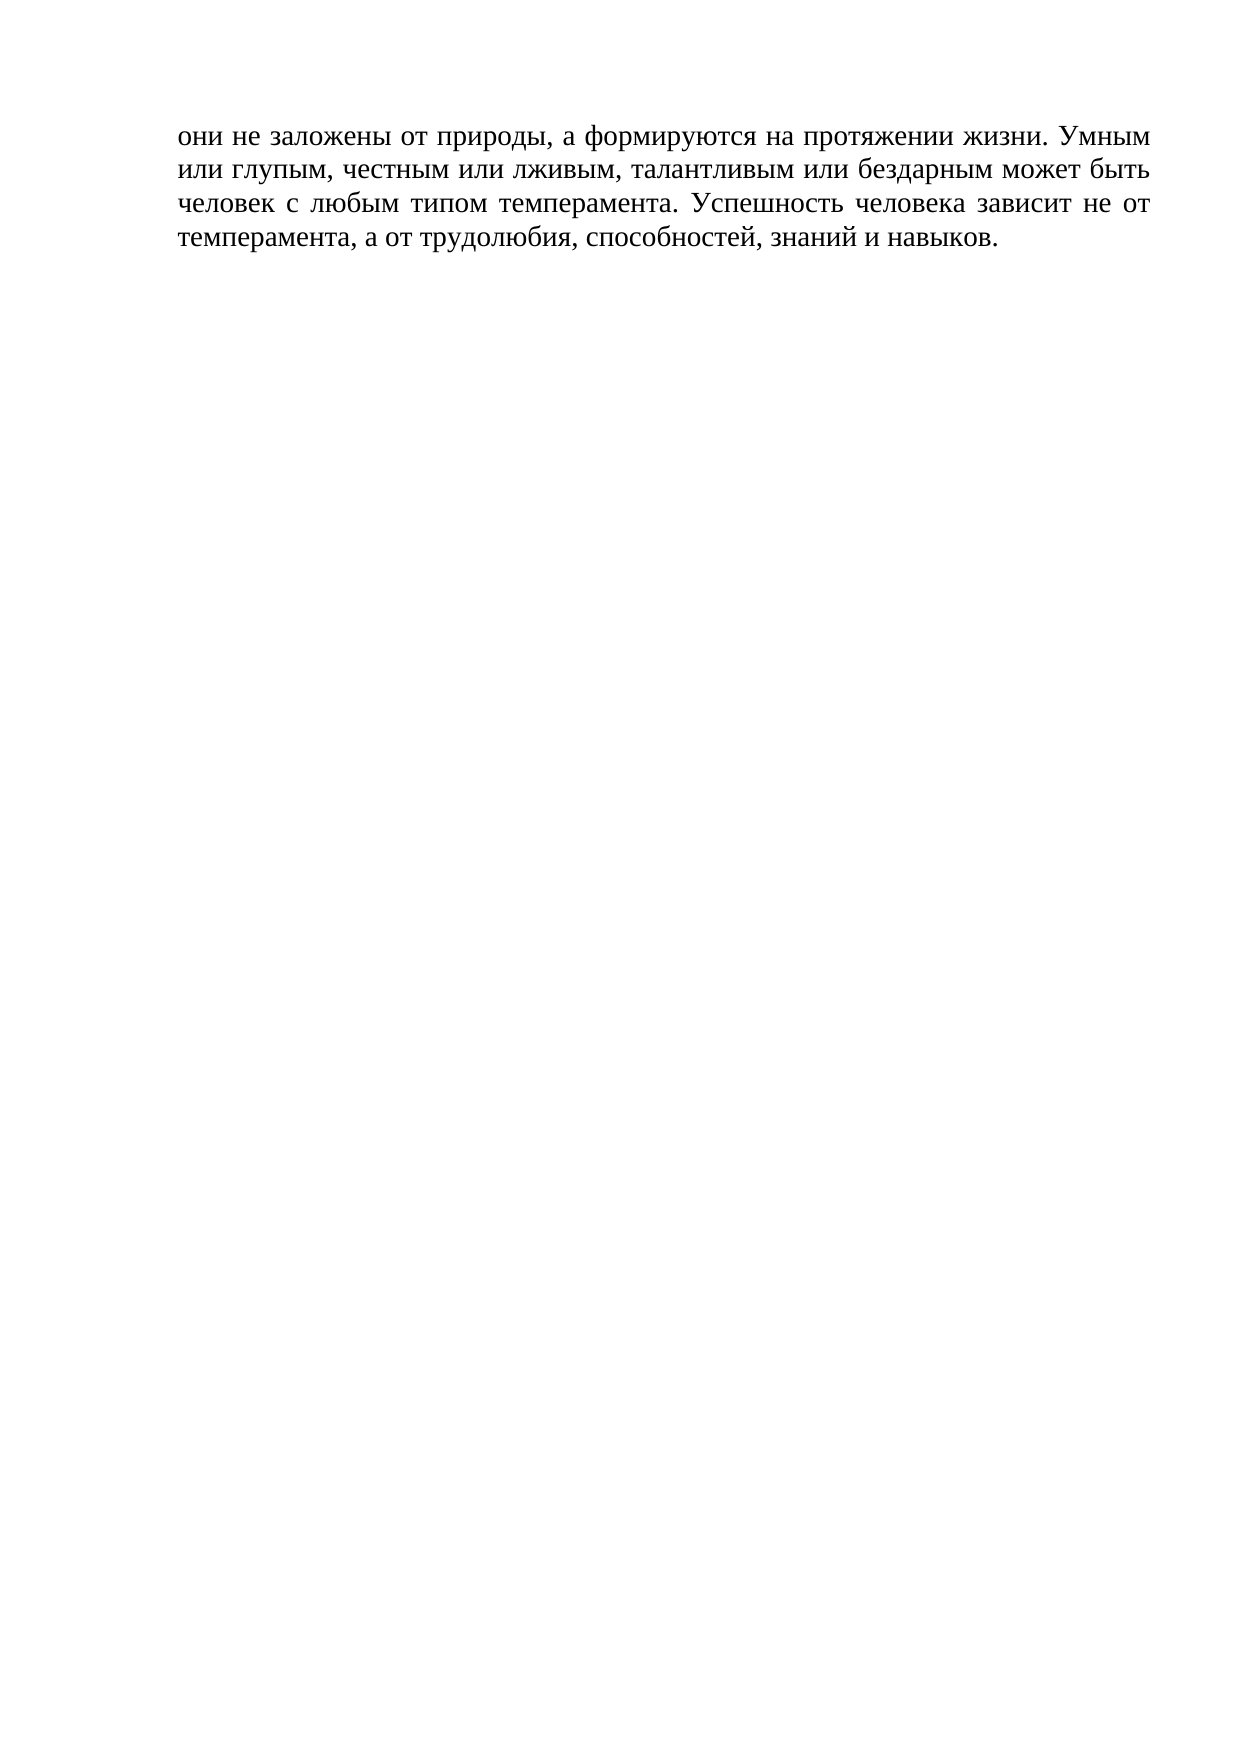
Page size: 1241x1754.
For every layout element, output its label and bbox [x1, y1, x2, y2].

text [177, 118, 1152, 252]
